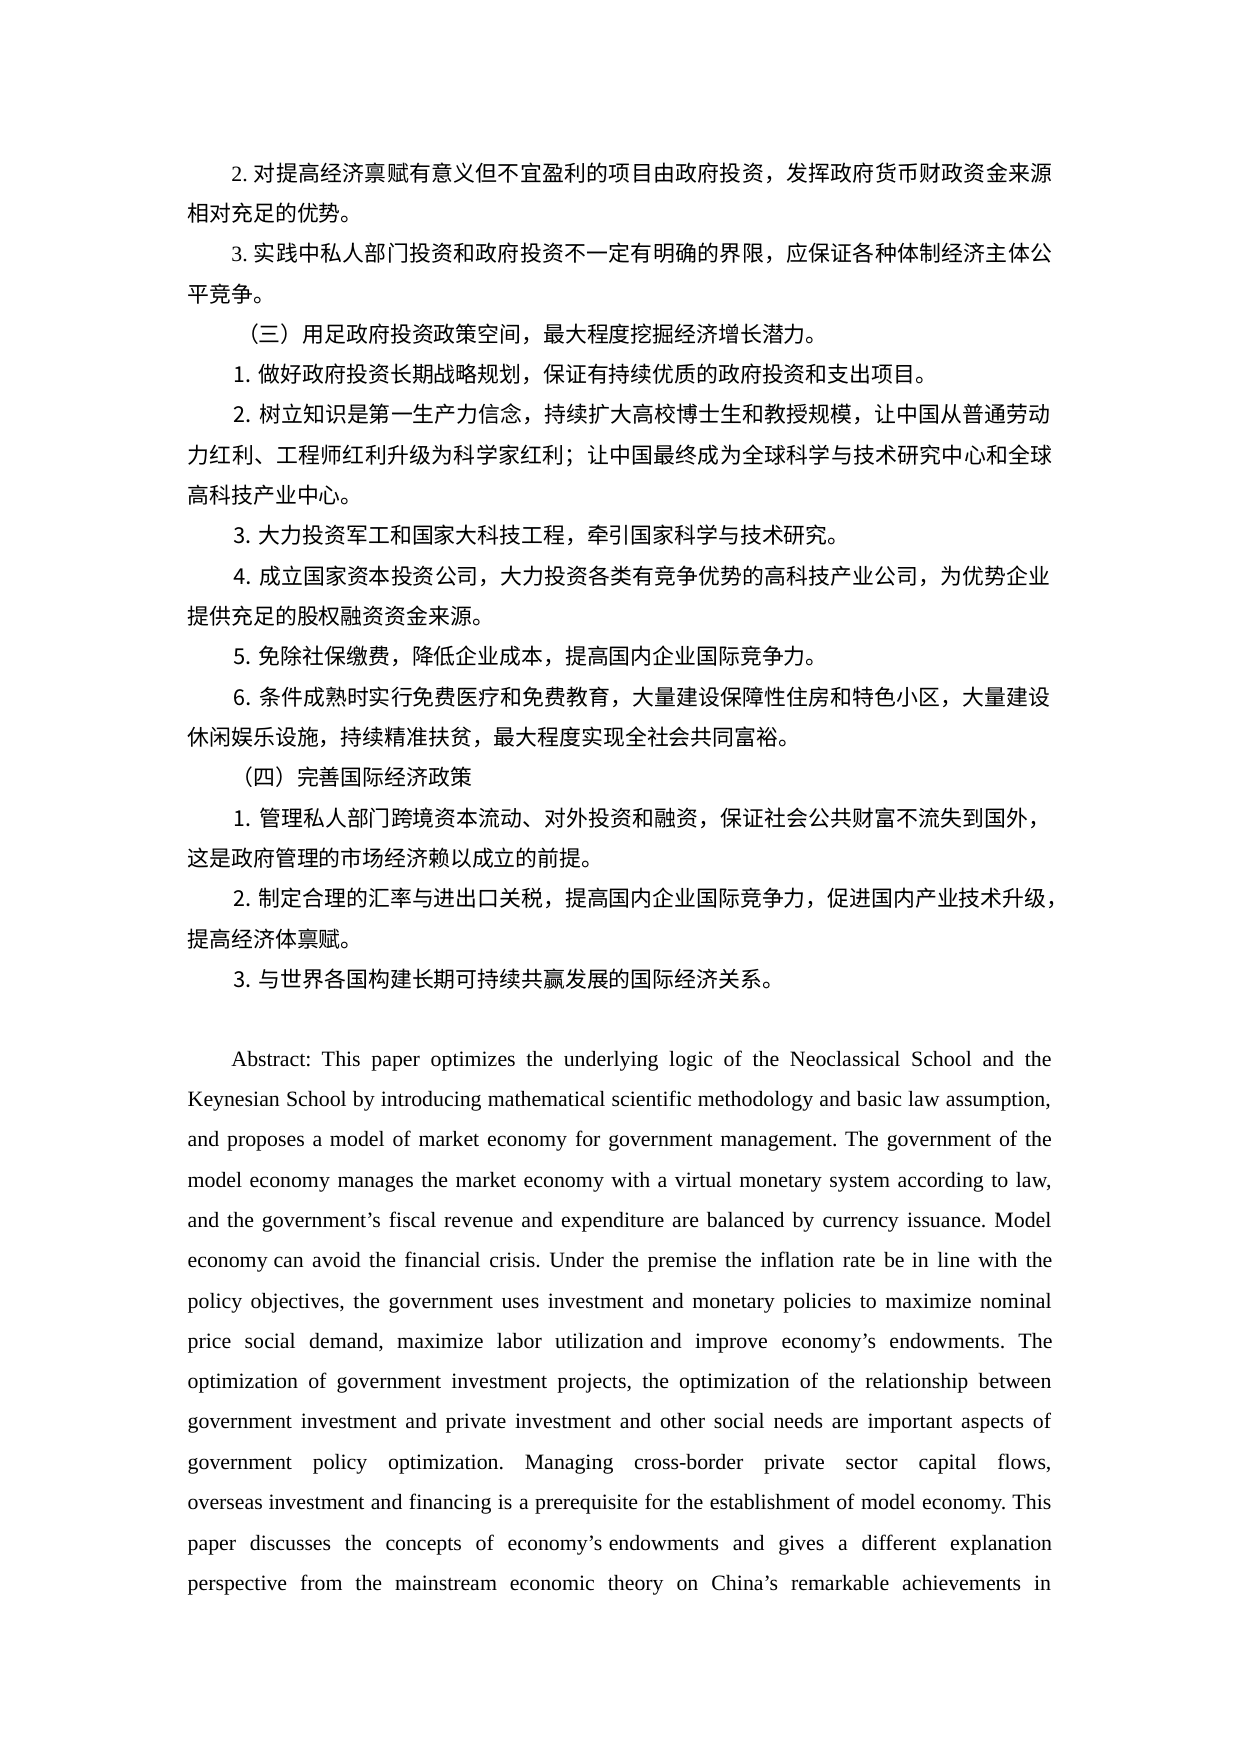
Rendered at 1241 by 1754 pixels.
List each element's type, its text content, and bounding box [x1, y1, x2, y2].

text ⒋ 成立国家资本投资公司，大力投资各类有竞争优势的高科技产业公司，为优势企业提供充足的股权融资资金来源。 [187, 554, 1053, 635]
text ⒈ 管理私人部门跨境资本流动、对外投资和融资，保证社会公共财富不流失到国外，这是政府管理的市场经济赖以成立的前提。 [187, 796, 1053, 877]
text ⒌ 免除社保缴费，降低企业成本，提高国内企业国际竞争力。 [187, 635, 1053, 675]
text ⒊ 大力投资军工和国家大科技工程，牵引国家科学与技术研究。 [187, 514, 1053, 554]
text ⒉ 制定合理的汇率与进出口关税，提高国内企业国际竞争力，促进国内产业技术升级，提高经济体禀赋。 [187, 877, 1053, 958]
text 3. 实践中私人部门投资和政府投资不一定有明确的界限，应保证各种体制经济主体公平竞争。 [187, 232, 1053, 313]
text ⒈ 做好政府投资长期战略规划，保证有持续优质的政府投资和支出项目。 [187, 353, 1053, 393]
text （四）完善国际经济政策 [187, 756, 1053, 796]
text 2. 对提高经济禀赋有意义但不宜盈利的项目由政府投资，发挥政府货币财政资金来源相对充足的优势。 [187, 151, 1053, 232]
text （三）用足政府投资政策空间，最大程度挖掘经济增长潜力。 [187, 313, 1053, 353]
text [187, 1038, 1053, 1603]
text ⒉ 树立知识是第一生产力信念，持续扩大高校博士生和教授规模，让中国从普通劳动力红利、工程师红利升级为科学家红利；让中国最终成为全球科学与技术研究中心和全球高科技产业中心。 [187, 393, 1053, 514]
text ⒊ 与世界各国构建长期可持续共赢发展的国际经济关系。 [187, 958, 1053, 998]
text ⒍ 条件成熟时实行免费医疗和免费教育，大量建设保障性住房和特色小区，大量建设休闲娱乐设施，持续精准扶贫，最大程度实现全社会共同富裕。 [187, 675, 1053, 756]
